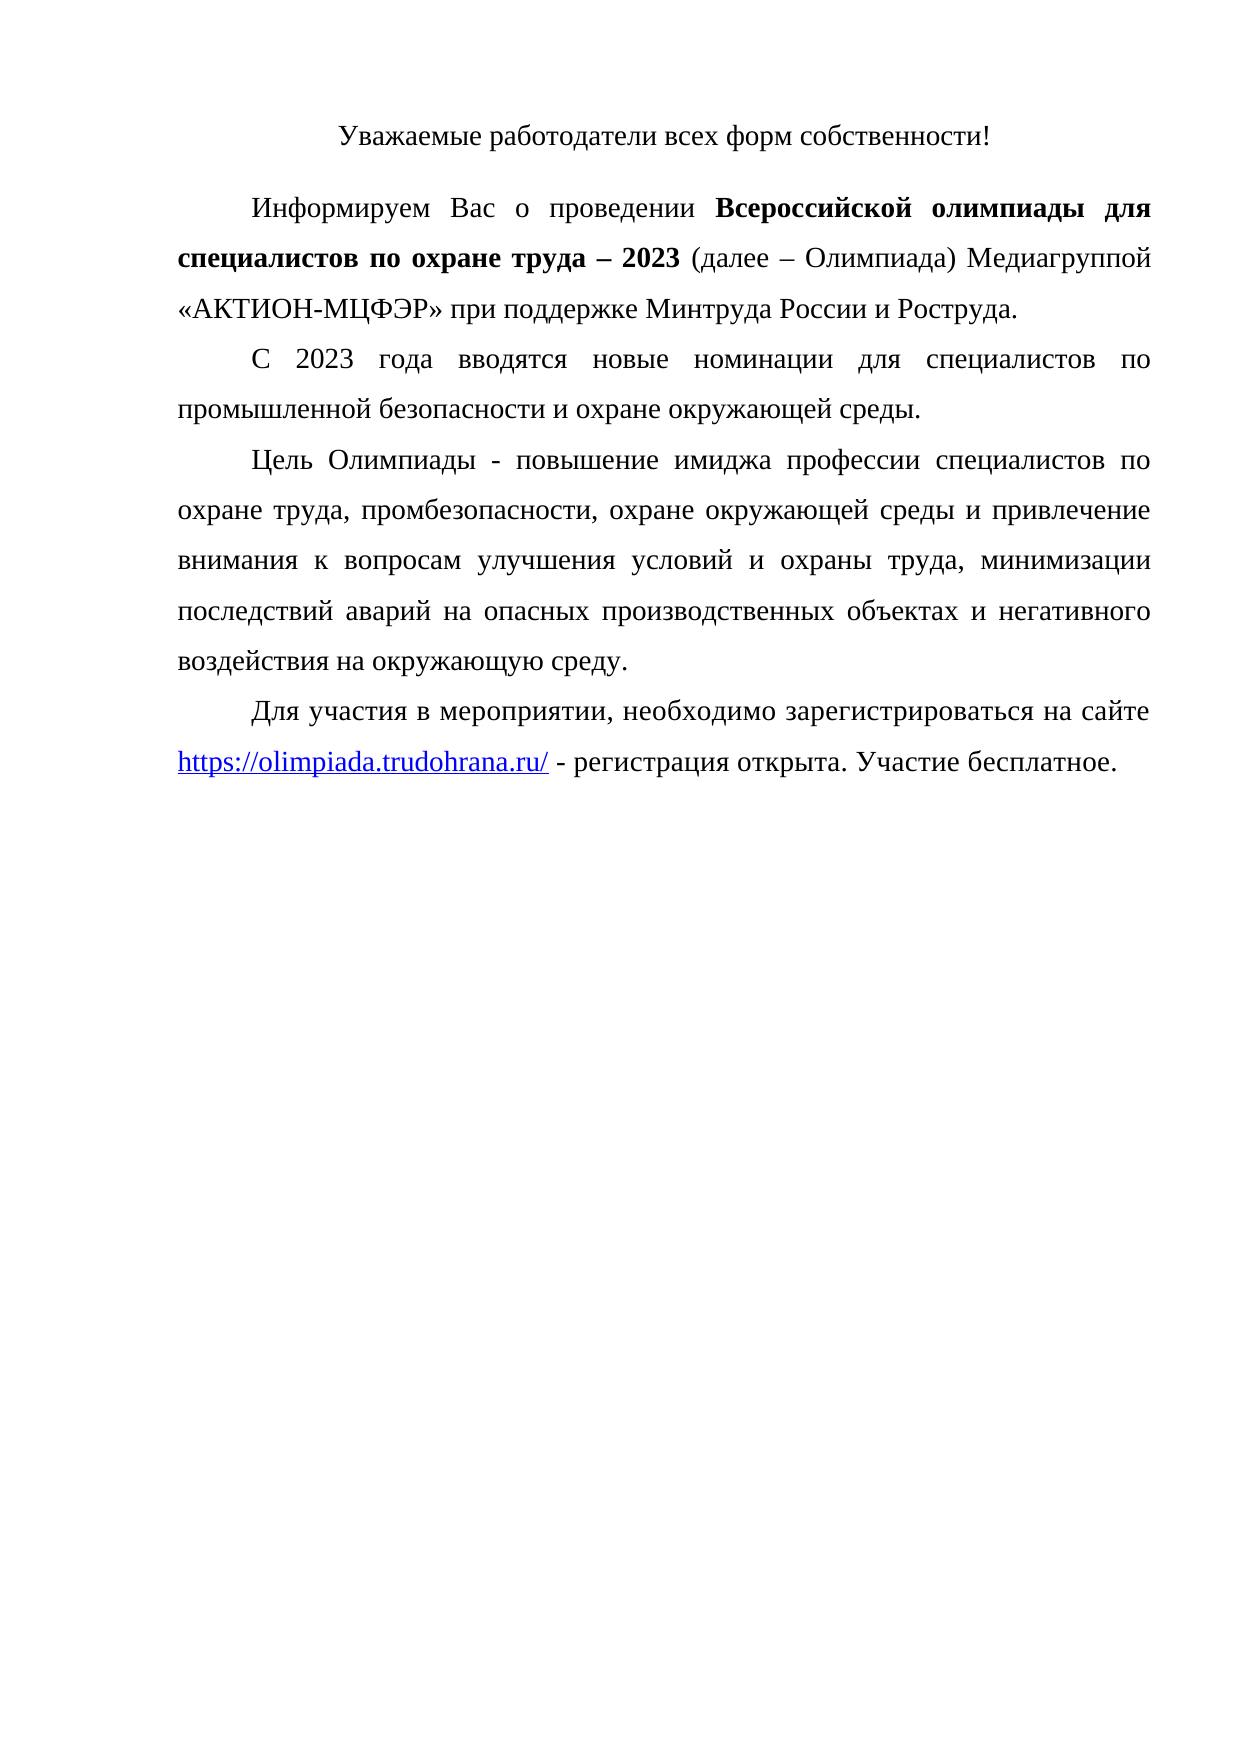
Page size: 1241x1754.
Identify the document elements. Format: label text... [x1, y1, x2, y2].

text Уважаемые работодатели всех форм собственности! [177, 118, 1152, 152]
text Информируем Вас о проведении Всероссийской олимпиады для специалистов по охране труда – 2023 (далее – Олимпиада) Медиагруппой «АКТИОН-МЦФЭР» при поддержке Минтруда России и Роструда. [177, 190, 1152, 324]
text Для участия в мероприятии, необходимо зарегистрироваться на сайте https://olimpiada.trudohrana.ru/ - регистрация открыта. Участие бесплатное. [177, 693, 1152, 777]
text Цель Олимпиады - повышение имиджа профессии специалистов по охране труда, промбезопасности, охране окружающей среды и привлечение внимания к вопросам улучшения условий и охраны труда, минимизации последствий аварий на опасных производственных объектах и негативного воздействия на окружающую среду. [177, 442, 1152, 677]
text С 2023 года вводятся новые номинации для специалистов по промышленной безопасности и охране окружающей среды. [177, 341, 1152, 425]
